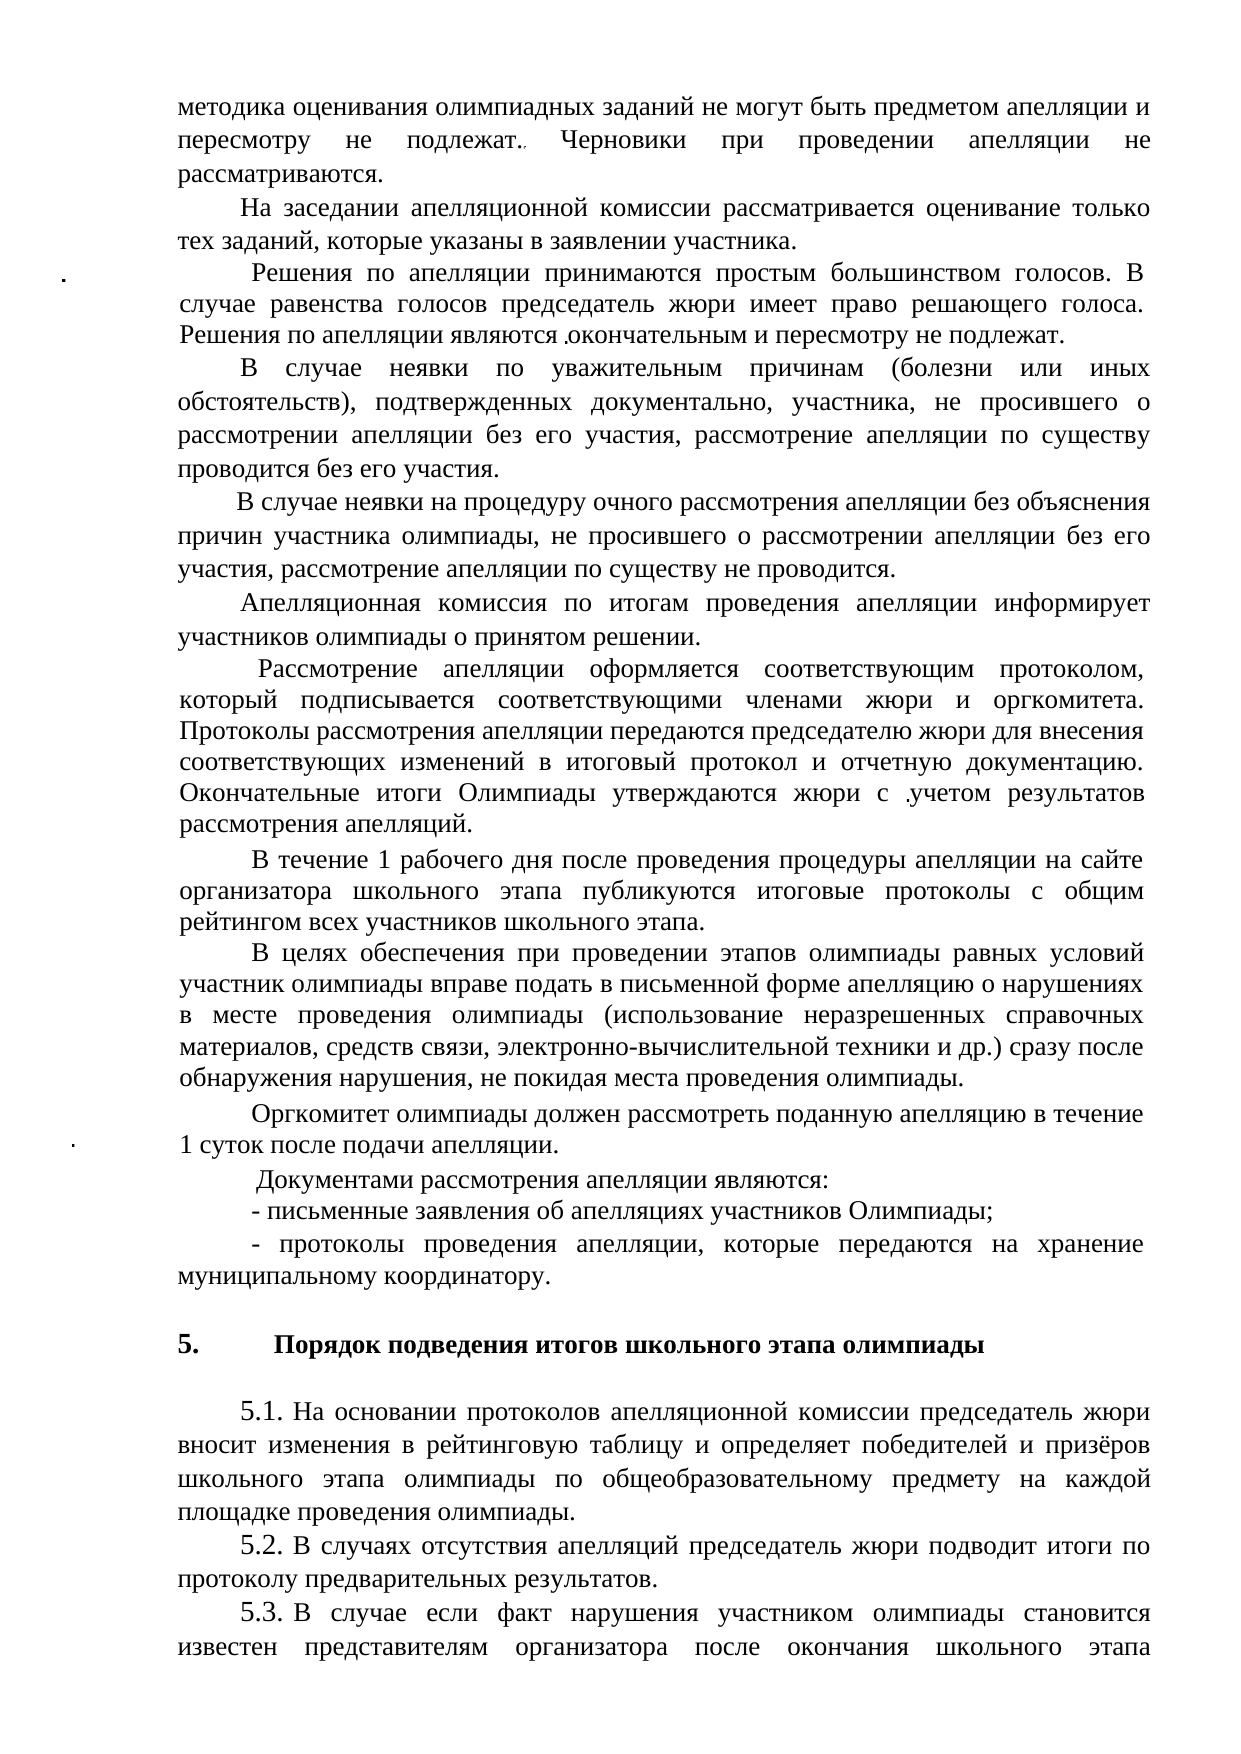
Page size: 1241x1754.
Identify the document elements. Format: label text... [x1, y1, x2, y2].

text На заседании апелляционной комиссии рассматривается оценивание только тех заданий, которые указаны в заявлении участника. [177, 189, 1152, 256]
text В случае неявки на процедуру очного рассмотрения апелляции без объяснения причин участника олимпиады, не просившего о рассмотрении апелляции без его участия, рассмотрение апелляции по существу не проводится. [177, 484, 1152, 584]
text В случае неявки по уважительным причинам (болезни или иных обстоятельств), подтвержденных документально, участника, не просившего о рассмотрении апелляции без его участия, рассмотрение апелляции по существу проводится без его участия. [177, 350, 1152, 484]
text В целях обеспечения при проведении этапов олимпиады равных условий участник олимпиады вправе подать в письменной форме апелляцию о нарушениях в месте проведения олимпиады (использование неразрешенных справочных материалов, средств связи, электронно-вычислительной техники и др.) сразу после обнаружения нарушения, не покидая места проведения олимпиады. [179, 936, 1145, 1092]
text Рассмотрение апелляции оформляется соответствующим протоколом, который подписывается соответствующими членами жюри и оргкомитета. Протоколы рассмотрения апелляции передаются председателю жюри для внесения соответствующих изменений в итоговый протокол и отчетную документацию. Окончательные итоги Олимпиады утверждаются жюри с учетом результатов рассмотрения апелляций. [179, 652, 1145, 838]
text - протоколы проведения апелляции, которые передаются на хранение муниципальному координатору. [177, 1227, 1145, 1291]
list На основании протоколов апелляционной комиссии председатель жюри вносит изменения в рейтинговую таблицу и определяет победителей и призёров школьного этапа олимпиады по общеобразовательному предмету на каждой площадке проведения олимпиады. [177, 1393, 1152, 1528]
text - письменные заявления об апелляциях участников Олимпиады; [177, 1194, 1145, 1225]
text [177, 89, 1152, 189]
text Решения по апелляции принимаются простым большинством голосов. В случае равенства голосов председатель жюри имеет право решающего голоса. Решения по апелляции являются окончательным и пересмотру не подлежат. [179, 256, 1145, 350]
text Документами рассмотрения апелляции являются: [256, 1163, 1145, 1194]
list Порядок подведения итогов школьного этапа олимпиады [177, 1326, 1152, 1360]
text В течение 1 рабочего дня после проведения процедуры апелляции на сайте организатора школьного этапа публикуются итоговые протоколы с общим рейтингом всех участников школьного этапа. [179, 843, 1145, 936]
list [177, 1595, 1152, 1662]
text Апелляционная комиссия по итогам проведения апелляции информирует участников олимпиады о принятом решении. [177, 584, 1152, 652]
text Оргкомитет олимпиады должен рассмотреть поданную апелляцию в течение 1 суток после подачи апелляции. [179, 1097, 1145, 1159]
list В случаях отсутствия апелляций председатель жюри подводит итоги по протоколу предварительных результатов. [177, 1528, 1152, 1595]
